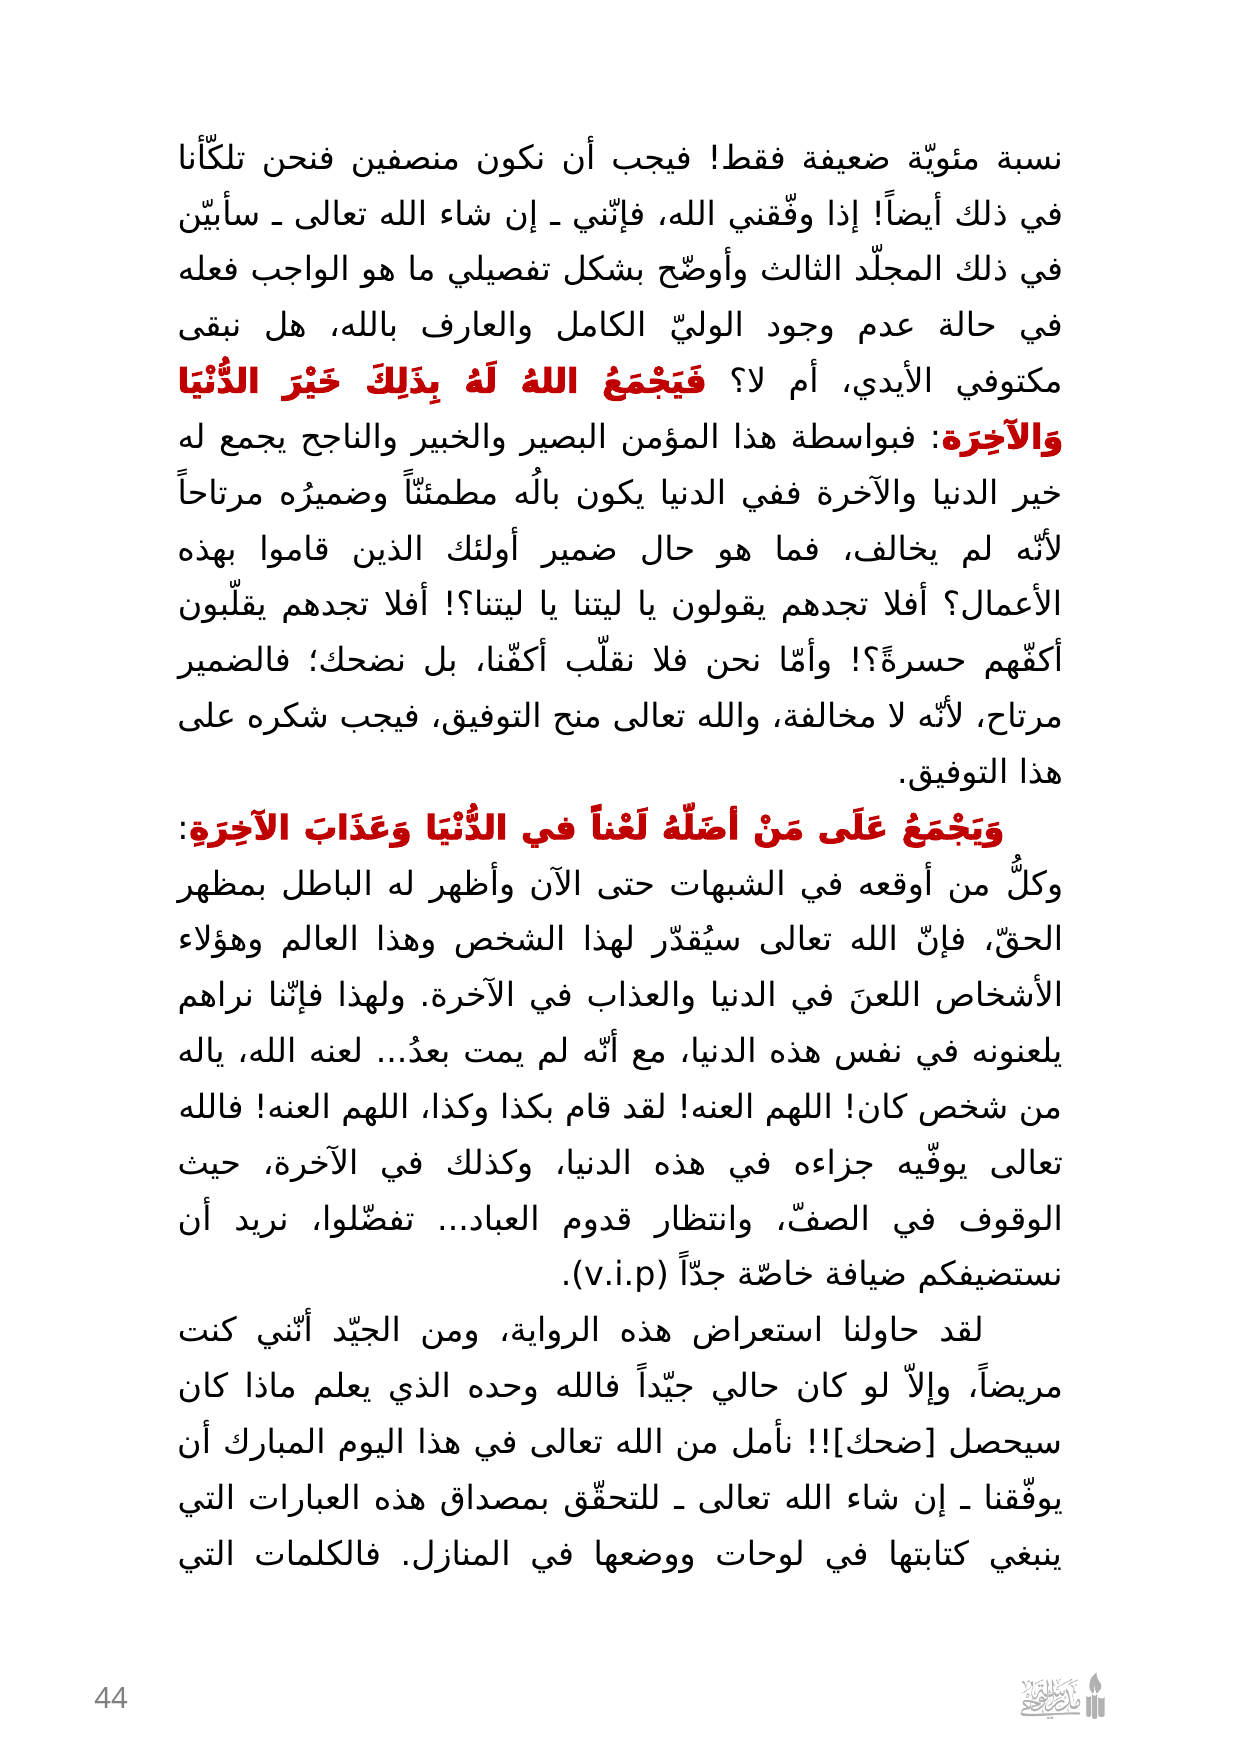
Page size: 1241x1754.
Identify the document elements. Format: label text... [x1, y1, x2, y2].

text وَيَجْمَعُ عَلَى مَنْ أضَلّهُ لَعْناً في الدُّنْيَا وَعَذَابَ الآخِرَةِ: وكلُّ من أوقعه في الشبهات حتى الآن وأظهر له الباطل بمظهر الحقّ، فإنّ الله تعالى سيُقدّر لهذا الشخص وهذا العالم وهؤلاء الأشخاص اللعنَ في الدنيا والعذاب في الآخرة. ولهذا فإنّنا نراهم يلعنونه في نفس هذه الدنيا، مع أنّه لم يمت بعدُ... لعنه الله، ياله من شخص كان! اللهم العنه! لقد قام بكذا وكذا، اللهم العنه! فالله تعالى يوفّيه جزاءه في هذه الدنيا، وكذلك في الآخرة، حيث الوقوف في الصفّ، وانتظار قدوم العباد... تفضّلوا، نريد أن نستضيفكم ضيافة خاصّة جدّاً (v.i.p). [177, 806, 1063, 1308]
picture [1020, 1672, 1105, 1719]
